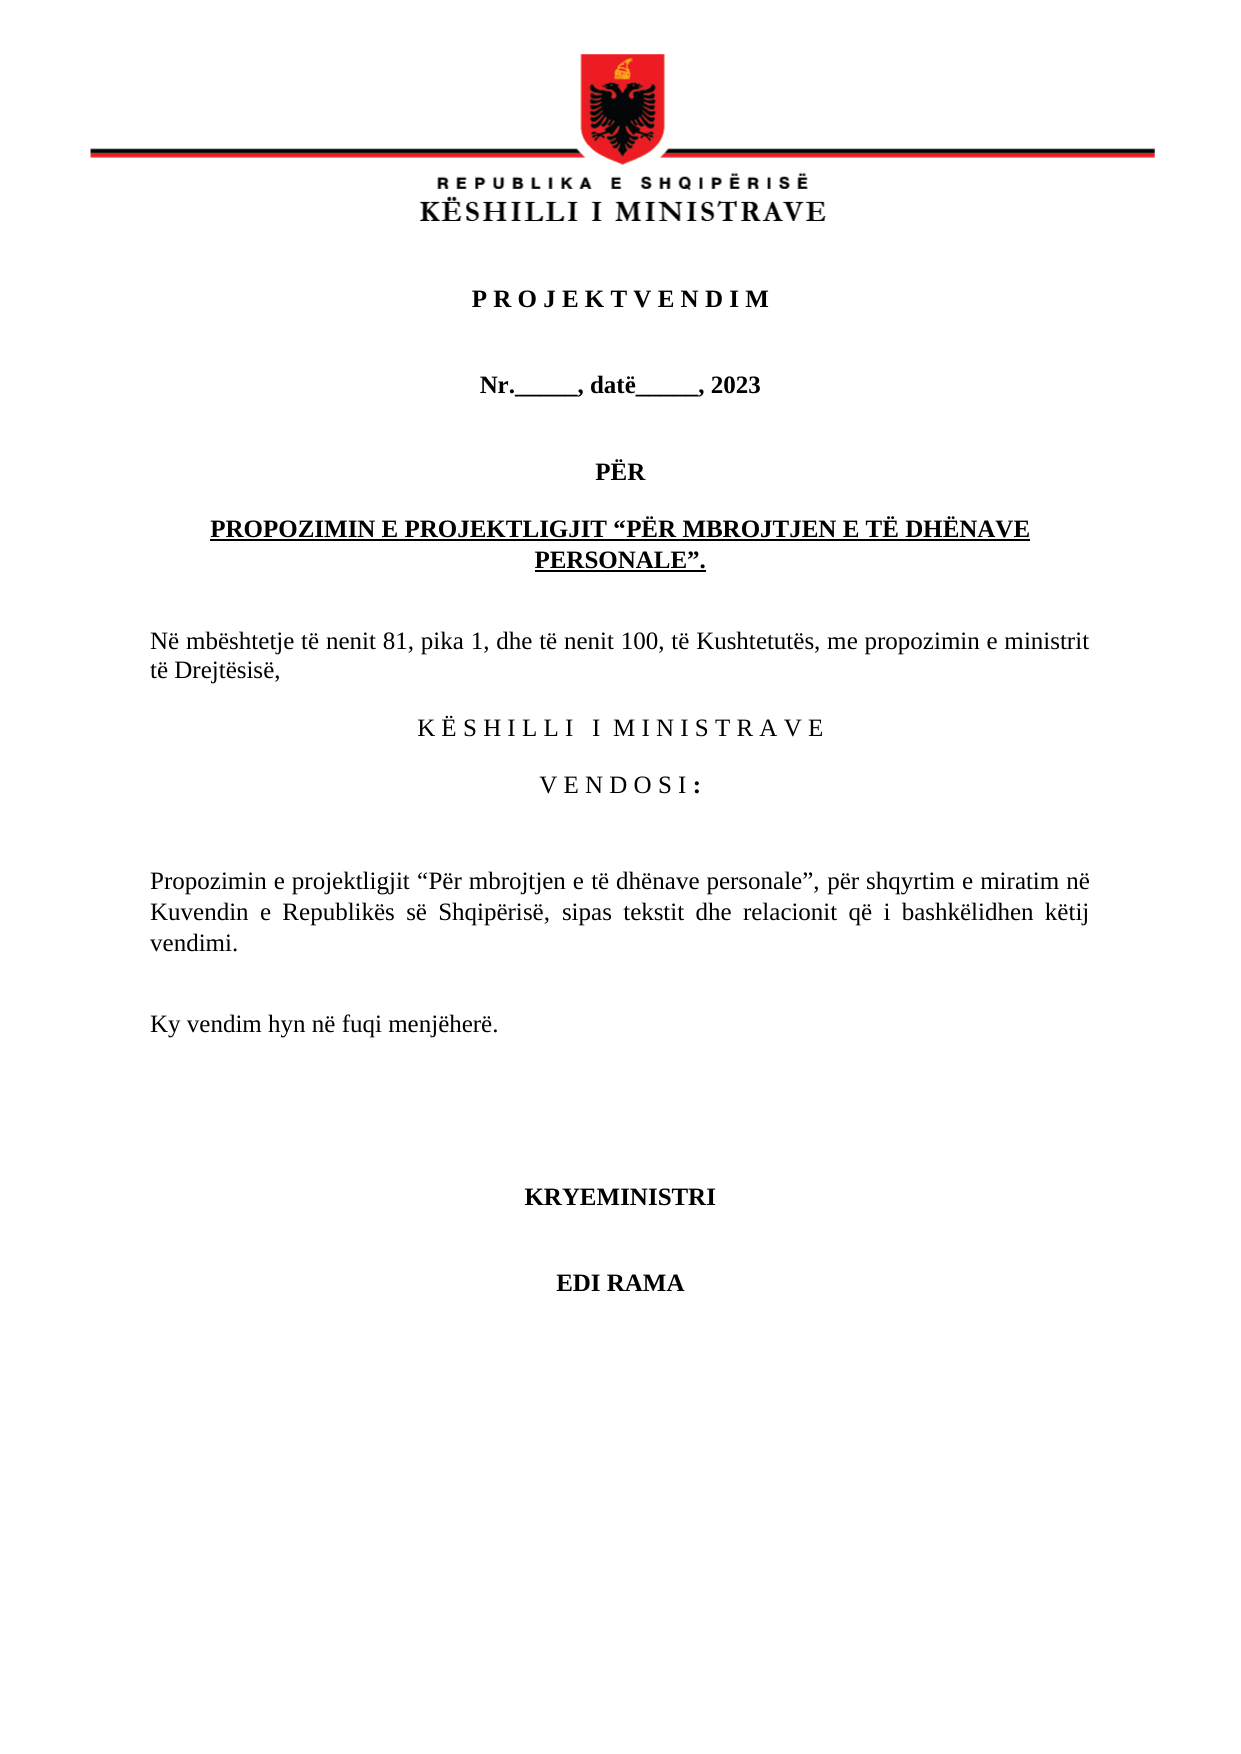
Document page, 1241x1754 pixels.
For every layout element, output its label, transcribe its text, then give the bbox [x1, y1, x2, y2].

text Propozimin e projektligjit “Për mbrojtjen e të dhënave personale”, për shqyrtim e miratim në Kuvendin e Republikës së Shqipërisë, sipas tekstit dhe relacionit që i bashkëlidhen këtij vendimi. [150, 866, 1090, 957]
text Ky vendim hyn në fuqi menjëherë. [150, 1009, 1090, 1038]
picture [2, 2, 1241, 225]
text K Ë S H I L L I I M I N I S T R A V E [150, 713, 1090, 741]
text Nr._____, datë_____, 2023 [150, 370, 1090, 399]
text P R O J E K T V E N D I M [150, 284, 1090, 313]
text PROPOZIMIN E PROJEKTLIGJIT “PËR MBROJTJEN E TË DHËNAVE PERSONALE”. [150, 514, 1090, 574]
text PËR [150, 457, 1090, 485]
text Në mbështetje të nenit 81, pika 1, dhe të nenit 100, të Kushtetutës, me propozimin e ministrit të Drejtësisë, [150, 626, 1090, 684]
text KRYEMINISTRI [150, 1182, 1090, 1211]
text V E N D O S I : [150, 770, 1090, 799]
text EDI RAMA [150, 1268, 1090, 1297]
